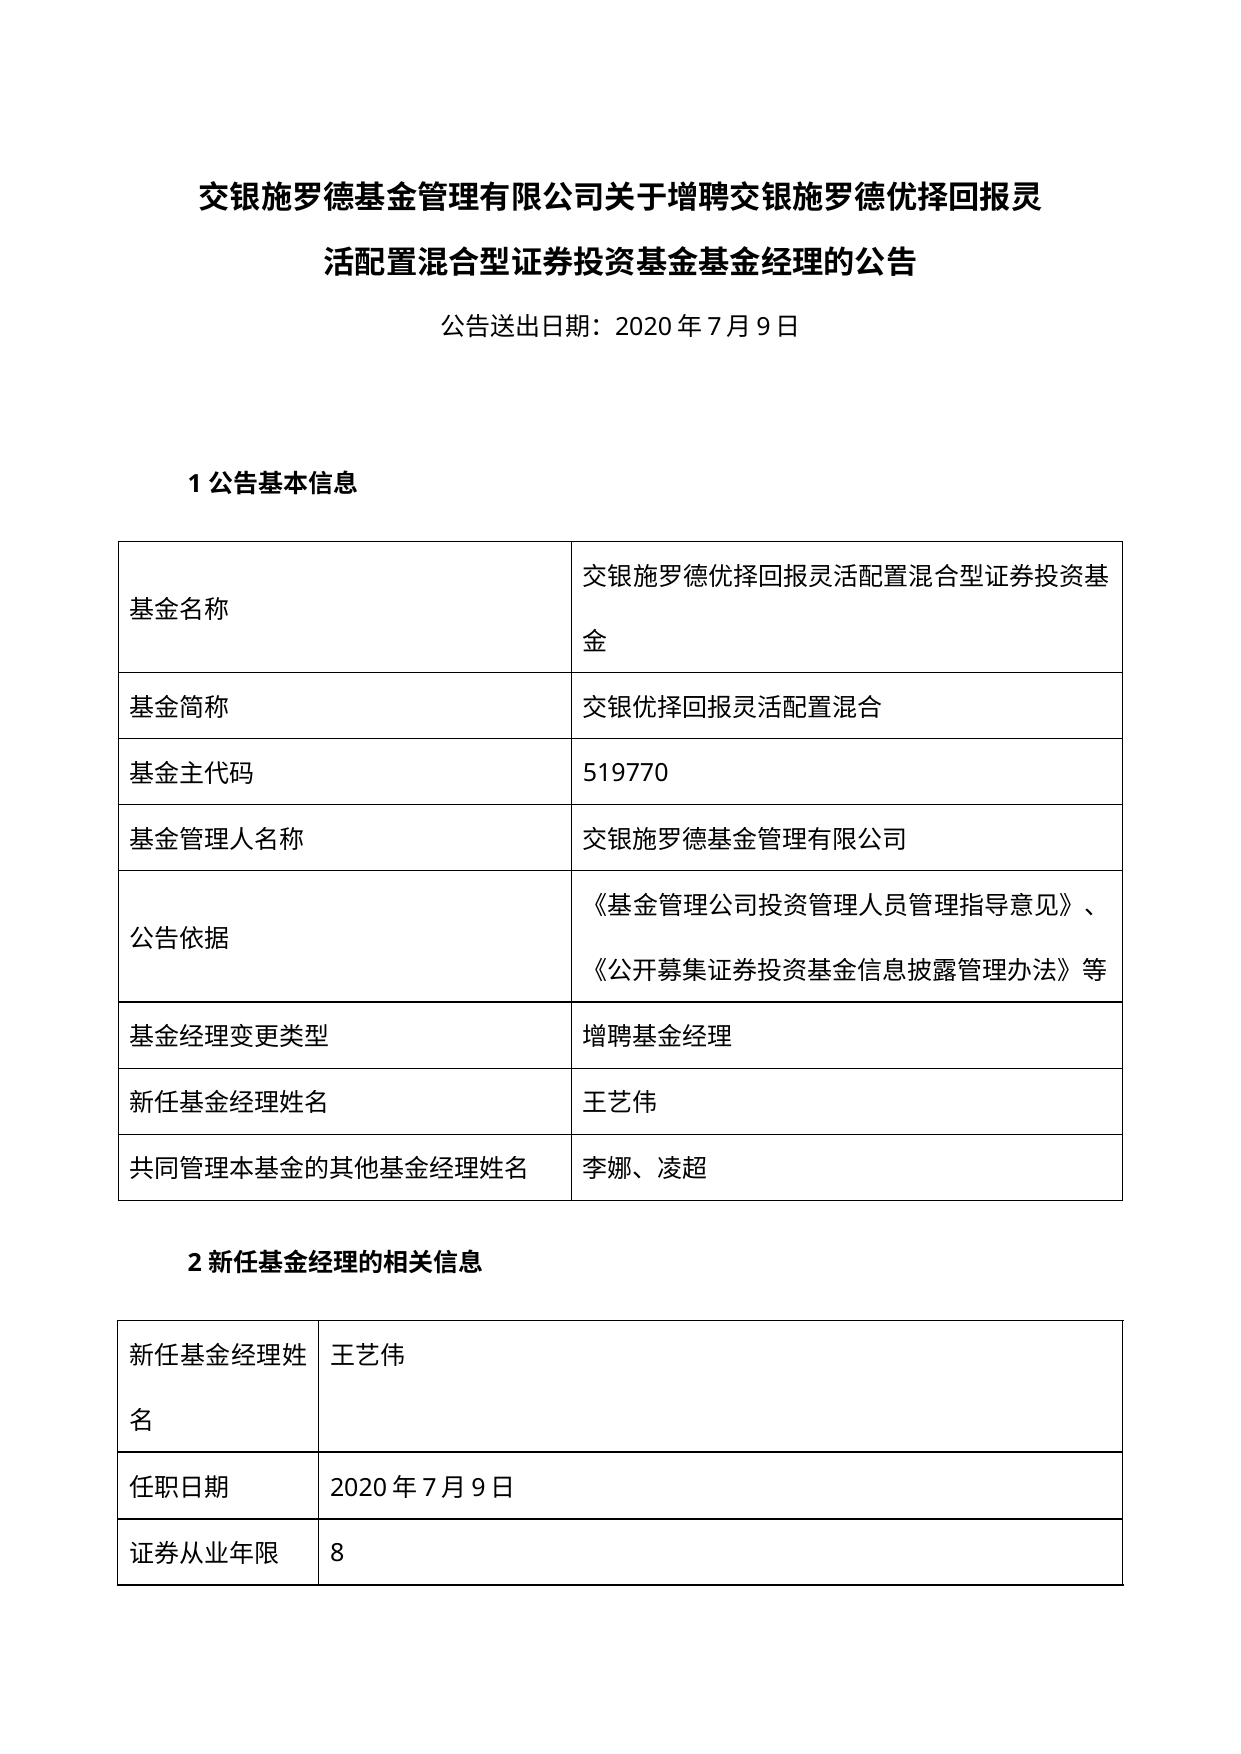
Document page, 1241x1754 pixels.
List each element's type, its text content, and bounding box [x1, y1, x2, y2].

table_header 基金名称 [119, 542, 571, 672]
table_cell 《基金管理公司投资管理人员管理指导意见》、《公开募集证券投资基金信息披露管理办法》等 [572, 871, 1122, 1001]
table_header 交银施罗德优择回报灵活配置混合型证券投资基金 [572, 542, 1122, 672]
text 交银施罗德基金管理有限公司关于增聘交银施罗德优择回报灵活配置混合型证券投资基金基金经理的公告 [187, 162, 1053, 292]
table_header 李娜、凌超 [572, 1135, 1122, 1199]
table_header 共同管理本基金的其他基金经理姓名 [119, 1135, 571, 1199]
table_header 新任基金经理姓名 [119, 1069, 571, 1133]
subtitle 1 公告基本信息 [187, 449, 1053, 514]
table_cell 基金经理变更类型 [119, 1003, 571, 1067]
table_header 王艺伟 [319, 1321, 1122, 1451]
table_header 王艺伟 [572, 1069, 1122, 1133]
table_cell 公告依据 [119, 871, 571, 1001]
table_cell 519770 [572, 739, 1122, 804]
table_header 新任基金经理姓名 [118, 1321, 318, 1451]
table_cell 基金主代码 [119, 739, 571, 804]
table_cell 8 [319, 1520, 1122, 1584]
table_cell 增聘基金经理 [572, 1003, 1122, 1067]
text 公告送出日期：2020年7月9日 [187, 292, 1053, 357]
table_cell 2020年7月9日 [319, 1453, 1122, 1518]
table_cell 基金管理人名称 [119, 805, 571, 870]
table_cell 任职日期 [118, 1453, 318, 1518]
subtitle 2 新任基金经理的相关信息 [187, 1228, 1053, 1293]
table_cell 交银施罗德基金管理有限公司 [572, 805, 1122, 870]
table_cell 基金简称 [119, 673, 571, 738]
table_cell 证券从业年限 [118, 1520, 318, 1584]
table_cell 交银优择回报灵活配置混合 [572, 673, 1122, 738]
